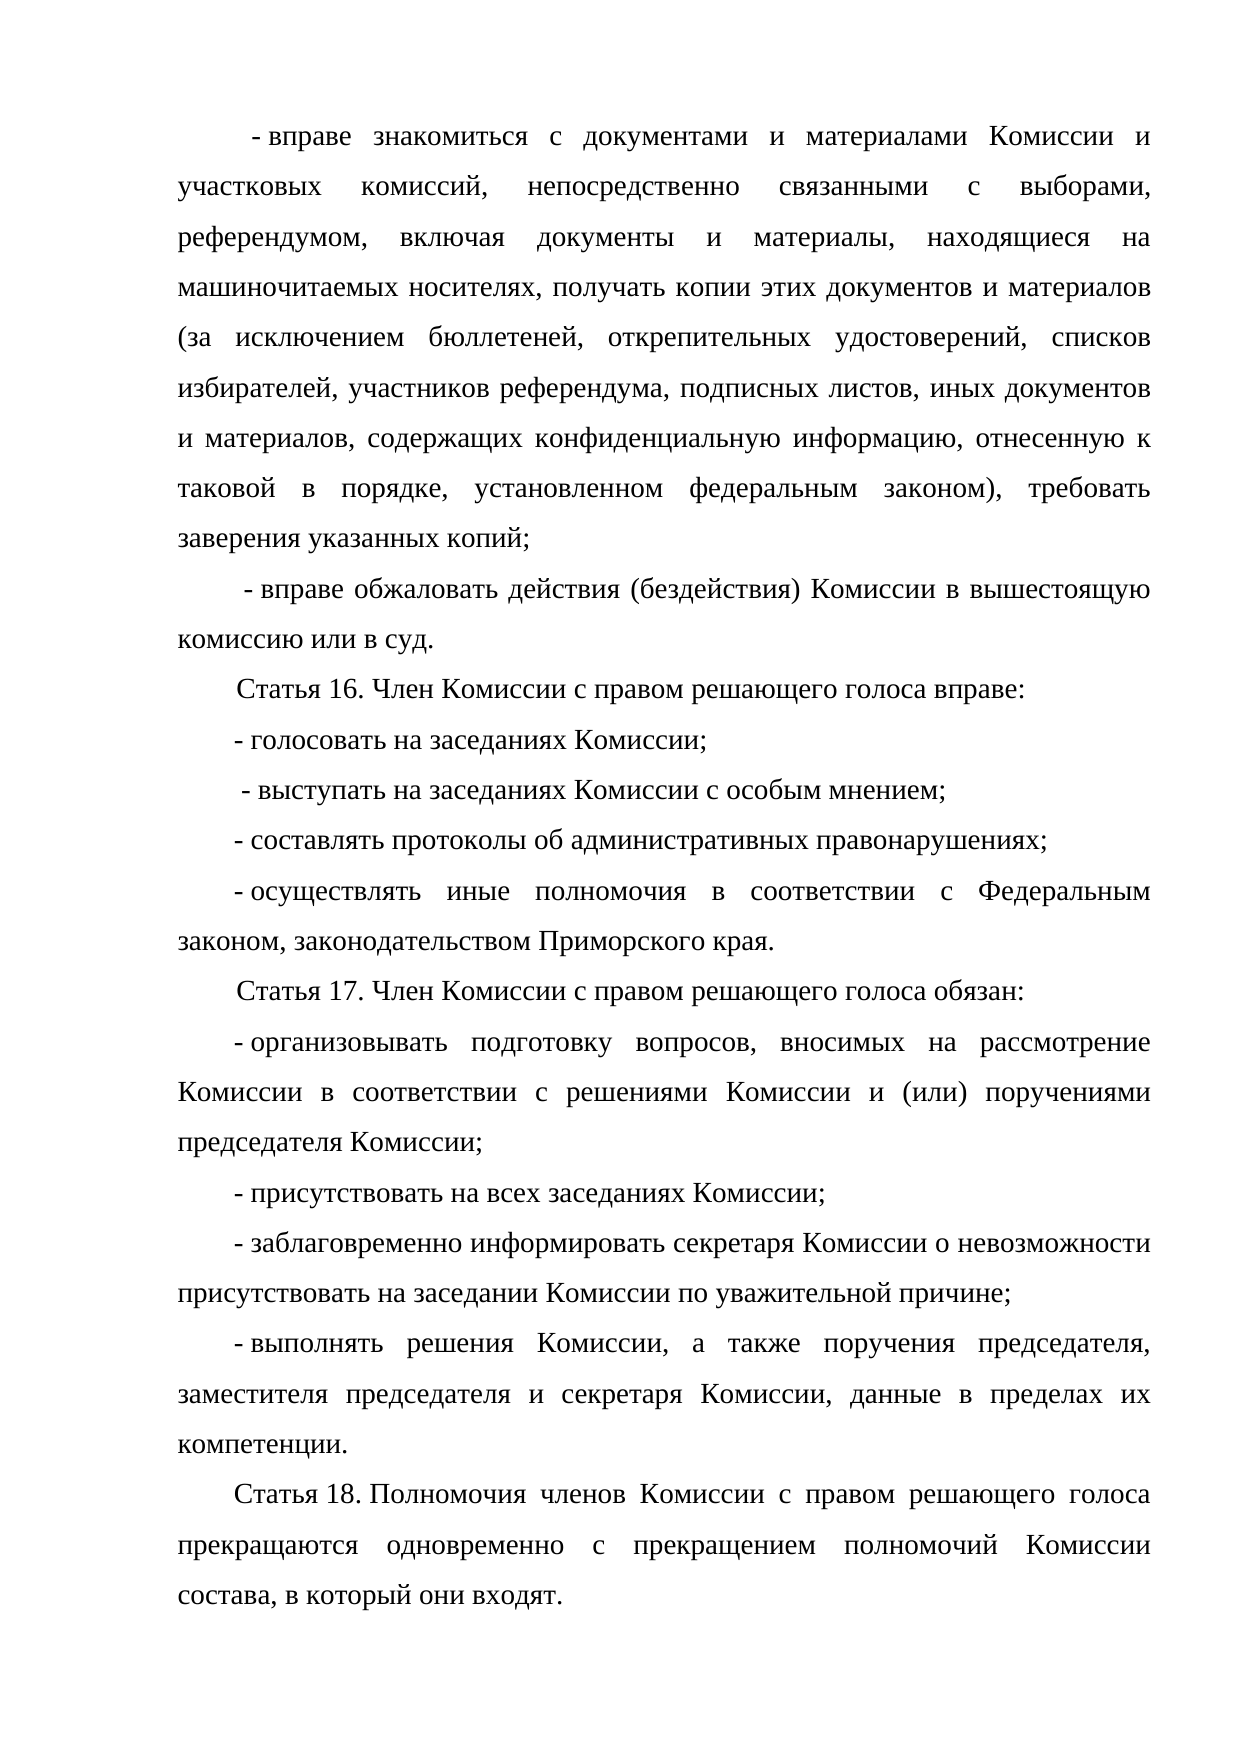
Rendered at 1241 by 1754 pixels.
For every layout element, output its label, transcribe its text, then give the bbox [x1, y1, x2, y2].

text Статья 17. Член Комиссии с правом решающего голоса обязан: [177, 973, 1152, 1007]
text - присутствовать на всех заседаниях Комиссии; [177, 1175, 1152, 1208]
text - вправе обжаловать действия (бездействия) Комиссии в вышестоящую комиссию или в суд. [177, 571, 1152, 655]
text - голосовать на заседаниях Комиссии; [177, 722, 1152, 755]
text - вправе знакомиться с документами и материалами Комиссии и участковых комиссий, непосредственно связанными с выборами, референдумом, включая документы и материалы, находящиеся на машиночитаемых носителях, получать копии этих документов и материалов (за исключением бюллетеней, открепительных удостоверений, списков избирателей, участников референдума, подписных листов, иных документов и материалов, содержащих конфиденциальную информацию, отнесенную к таковой в порядке, установленном федеральным законом), требовать заверения указанных копий; [177, 118, 1152, 554]
text - заблаговременно информировать секретаря Комиссии о невозможности присутствовать на заседании Комиссии по уважительной причине; [177, 1225, 1152, 1309]
text - организовывать подготовку вопросов, вносимых на рассмотрение Комиссии в соответствии с решениями Комиссии и (или) поручениями председателя Комиссии; [177, 1024, 1152, 1158]
text Статья 16. Член Комиссии с правом решающего голоса вправе: [177, 672, 1152, 705]
text - осуществлять иные полномочия в соответствии с Федеральным законом, законодательством Приморского края. [177, 873, 1152, 957]
text - выступать на заседаниях Комиссии с особым мнением; [177, 772, 1152, 806]
text Статья 18. Полномочия членов Комиссии с правом решающего голоса прекращаются одновременно с прекращением полномочий Комиссии состава, в который они входят. [177, 1477, 1152, 1611]
text - составлять протоколы об административных правонарушениях; [177, 822, 1152, 856]
text - выполнять решения Комиссии, а также поручения председателя, заместителя председателя и секретаря Комиссии, данные в пределах их компетенции. [177, 1326, 1152, 1460]
